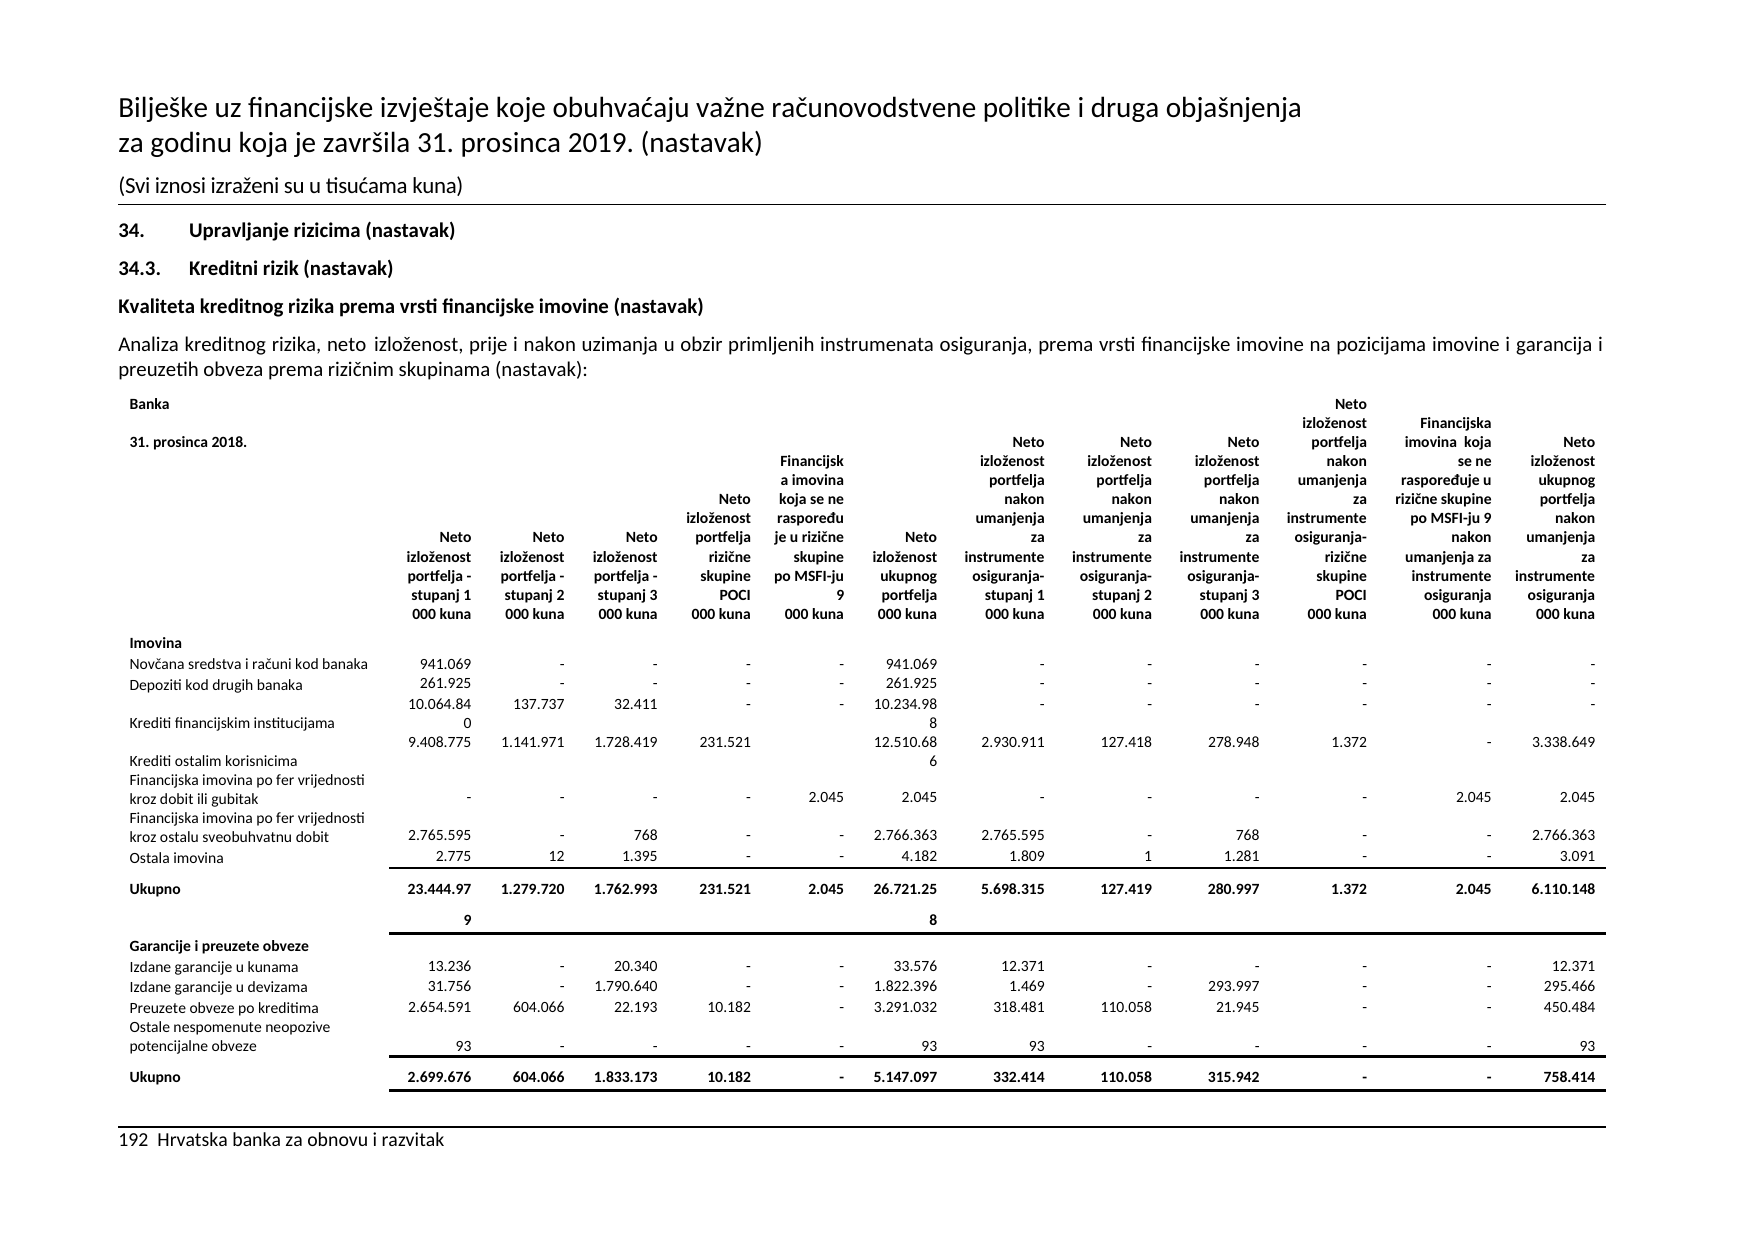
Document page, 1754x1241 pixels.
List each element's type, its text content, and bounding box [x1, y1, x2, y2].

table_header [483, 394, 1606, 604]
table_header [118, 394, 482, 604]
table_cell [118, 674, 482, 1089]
text 34.3. Kreditni rizik (nastavak) [118, 255, 1606, 281]
text Analiza kreditnog rizika, neto izloženost, prije i nakon uzimanja u obzir primljenih instrumenata osiguranja, prema vrsti financijske imovine na pozicijama imovine i garancija i preuzetih obveza prema rizičnim skupinama (nastavak): [118, 331, 1606, 382]
text Kvaliteta kreditnog rizika prema vrsti financijske imovine (nastavak) [118, 293, 1606, 318]
text 34. Upravljanje rizicima (nastavak) [118, 217, 1606, 243]
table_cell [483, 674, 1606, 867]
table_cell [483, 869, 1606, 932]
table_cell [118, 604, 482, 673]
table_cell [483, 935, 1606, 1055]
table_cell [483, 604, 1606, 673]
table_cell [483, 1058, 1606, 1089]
